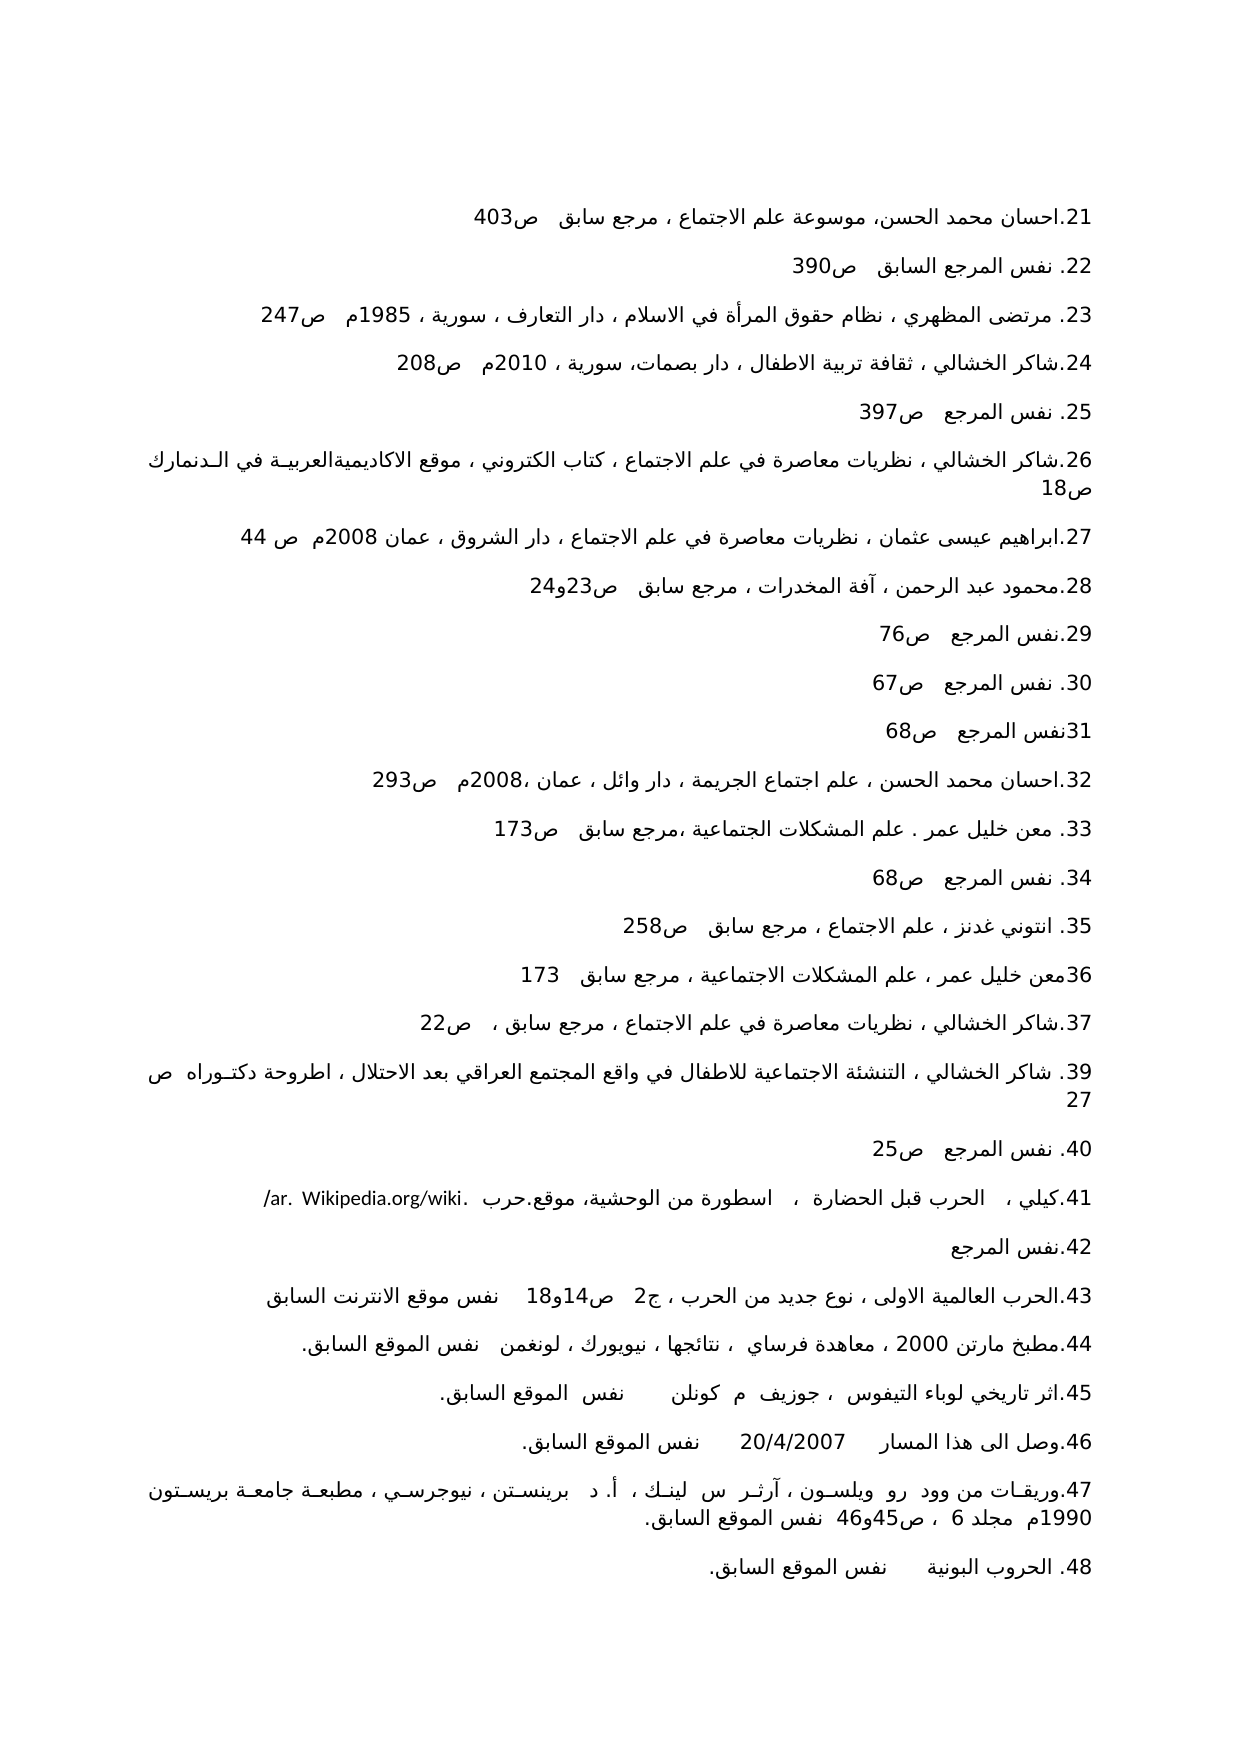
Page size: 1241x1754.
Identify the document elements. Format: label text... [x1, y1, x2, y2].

text 42.نفس المرجع [148, 1235, 1092, 1259]
text 47.وريقات من وود رو ويلسون ، آرثر س لينك ، أ. د برينستن ، نيوجرسي ، مطبعة جامعة بريستون 1990م مجلد 6 ، ص45و46 نفس الموقع السابق. [148, 1478, 1092, 1531]
text 48. الحروب البونية نفس الموقع السابق. [148, 1555, 1092, 1579]
text 22. نفس المرجع السابق ص390 [148, 254, 1092, 278]
text 32.احسان محمد الحسن ، علم اجتماع الجريمة ، دار وائل ، عمان ،2008م ص293 [148, 768, 1092, 792]
text 44.مطبخ مارتن 2000 ، معاهدة فرساي ، نتائجها ، نيويورك ، لونغمن نفس الموقع السابق. [148, 1332, 1092, 1357]
text 23. مرتضى المظهري ، نظام حقوق المرأة في الاسلام ، دار التعارف ، سورية ، 1985م ص247 [148, 303, 1092, 327]
text 43.الحرب العالمية الاولى ، نوع جديد من الحرب ، ج2 ص14و18 نفس موقع الانترنت السابق [148, 1284, 1092, 1308]
text 41.كيلي ، الحرب قبل الحضارة ، اسطورة من الوحشية، موقع.حرب .ar. Wikipedia.org/wiki/ [148, 1185, 1092, 1211]
text 28.محمود عبد الرحمن ، آفة المخدرات ، مرجع سابق ص23و24 [148, 574, 1092, 598]
text 27.ابراهيم عيسى عثمان ، نظريات معاصرة في علم الاجتماع ، دار الشروق ، عمان 2008م ص 44 [148, 525, 1092, 549]
text 40. نفس المرجع ص25 [148, 1137, 1092, 1161]
text 35. انتوني غدنز ، علم الاجتماع ، مرجع سابق ص258 [148, 914, 1092, 938]
text 24.شاكر الخشالي ، ثقافة تربية الاطفال ، دار بصمات، سورية ، 2010م ص208 [148, 351, 1092, 376]
text 21.احسان محمد الحسن، موسوعة علم الاجتماع ، مرجع سابق ص403 [148, 205, 1092, 229]
text 33. معن خليل عمر . علم المشكلات الجتماعية ،مرجع سابق ص173 [148, 817, 1092, 841]
text 46.وصل الى هذا المسار 20/4/2007 نفس الموقع السابق. [148, 1430, 1092, 1454]
text 39. شاكر الخشالي ، التنشئة الاجتماعية للاطفال في واقع المجتمع العراقي بعد الاحتلال ، اطروحة دكتوراه ص27 [148, 1060, 1092, 1112]
text 29.نفس المرجع ص76 [148, 622, 1092, 647]
text 31نفس المرجع ص68 [148, 719, 1092, 744]
text 34. نفس المرجع ص68 [148, 866, 1092, 890]
text 45.اثر تاريخي لوباء التيفوس ، جوزيف م كونلن نفس الموقع السابق. [148, 1381, 1092, 1405]
text 30. نفس المرجع ص67 [148, 671, 1092, 695]
text 36معن خليل عمر ، علم المشكلات الاجتماعية ، مرجع سابق 173 [148, 963, 1092, 987]
text 37.شاكر الخشالي ، نظريات معاصرة في علم الاجتماع ، مرجع سابق ، ص22 [148, 1011, 1092, 1036]
text 26.شاكر الخشالي ، نظريات معاصرة في علم الاجتماع ، كتاب الكتروني ، موقع الاكاديميةالعربية في الدنمارك ص18 [148, 448, 1092, 501]
text 25. نفس المرجع ص397 [148, 400, 1092, 424]
